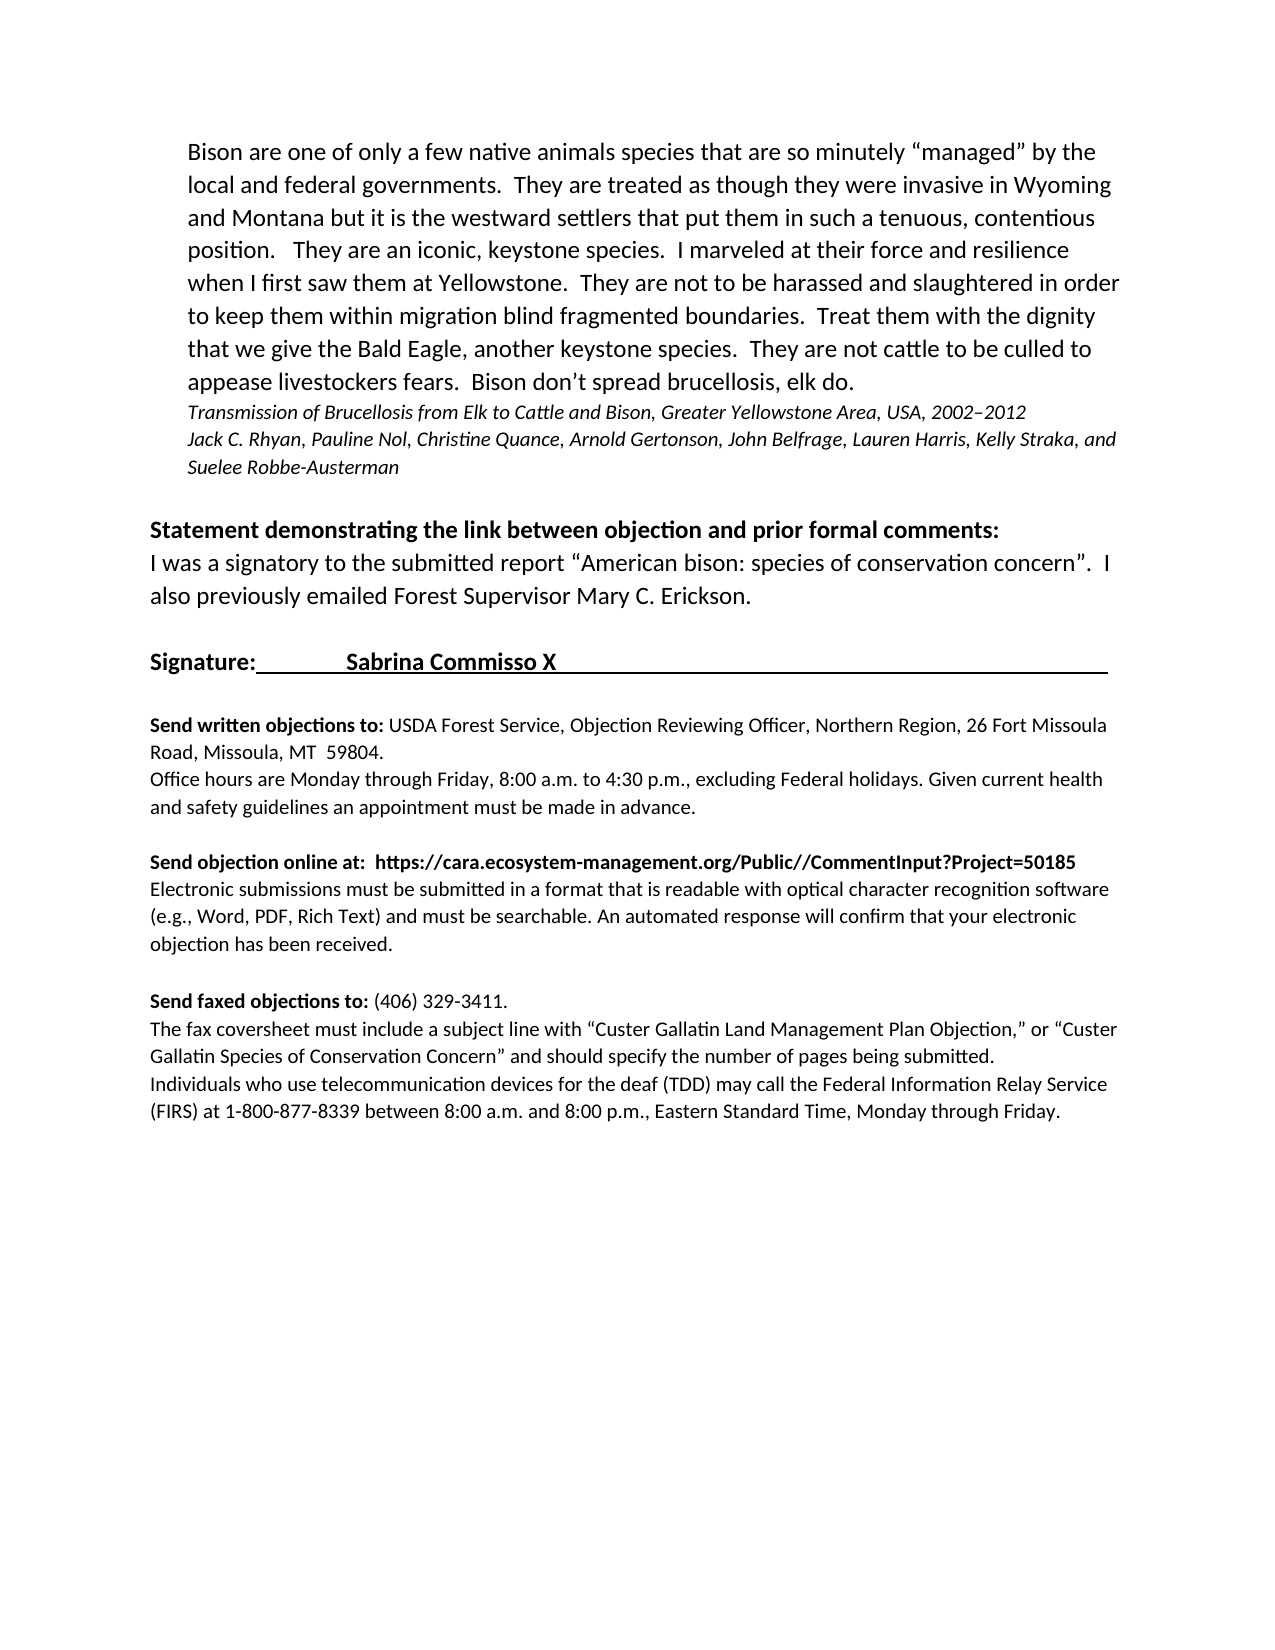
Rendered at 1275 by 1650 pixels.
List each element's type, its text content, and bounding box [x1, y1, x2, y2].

text The fax coversheet must include a subject line with “Custer Gallatin Land Management Plan Objection,” or “Custer Gallatin Species of Conservation Concern” and should specify the number of pages being submitted. [150, 1016, 1125, 1069]
text Transmission of Brucellosis from Elk to Cattle and Bison, Greater Yellowstone Area, USA, 2002–2012 [187, 399, 1125, 425]
text Office hours are Monday through Friday, 8:00 a.m. to 4:30 p.m., excluding Federal holidays. Given current health and safety guidelines an appointment must be made in advance. [150, 767, 1125, 819]
text Individuals who use telecommunication devices for the deaf (TDD) may call the Federal Information Relay Service (FIRS) at 1-800-877-8339 between 8:00 a.m. and 8:00 p.m., Eastern Standard Time, Monday through Friday. [150, 1071, 1125, 1124]
text Send faxed objections to: (406) 329-3411. [150, 989, 1125, 1014]
text Bison are one of only a few native animals species that are so minutely “managed” by the local and federal governments. They are treated as though they were invasive in Wyoming and Montana but it is the westward settlers that put them in such a tenuous, contentious position. They are an iconic, keystone species. I marveled at their force and resilience when I first saw them at Yellowstone. They are not to be harassed and slaughtered in order to keep them within migration blind fragmented boundaries. Treat them with the dignity that we give the Bald Eagle, another keystone species. They are not cattle to be culled to appease livestockers fears. Bison don’t spread brucellosis, elk do. [187, 136, 1125, 397]
text Send objection online at: https://cara.ecosystem-management.org/Public//CommentInput?Project=50185 Electronic submissions must be submitted in a format that is readable with optical character recognition software (e.g., Word, PDF, Rich Text) and must be searchable. An automated response will confirm that your electronic objection has been received. [150, 849, 1125, 956]
text I was a signatory to the submitted report “American bison: species of conservation concern”. I also previously emailed Forest Supervisor Mary C. Erickson. [150, 547, 1125, 611]
text Jack C. Rhyan, Pauline Nol, Christine Quance, Arnold Gertonson, John Belfrage, Lauren Harris, Kelly Straka, and Suelee Robbe-Austerman [187, 427, 1125, 479]
text Signature: Sabrina Commisso X [150, 646, 1125, 677]
text Send written objections to: USDA Forest Service, Objection Reviewing Officer, Northern Region, 26 Fort Missoula Road, Missoula, MT 59804. [150, 712, 1125, 765]
text Statement demonstrating the link between objection and prior formal comments: [150, 514, 1125, 545]
